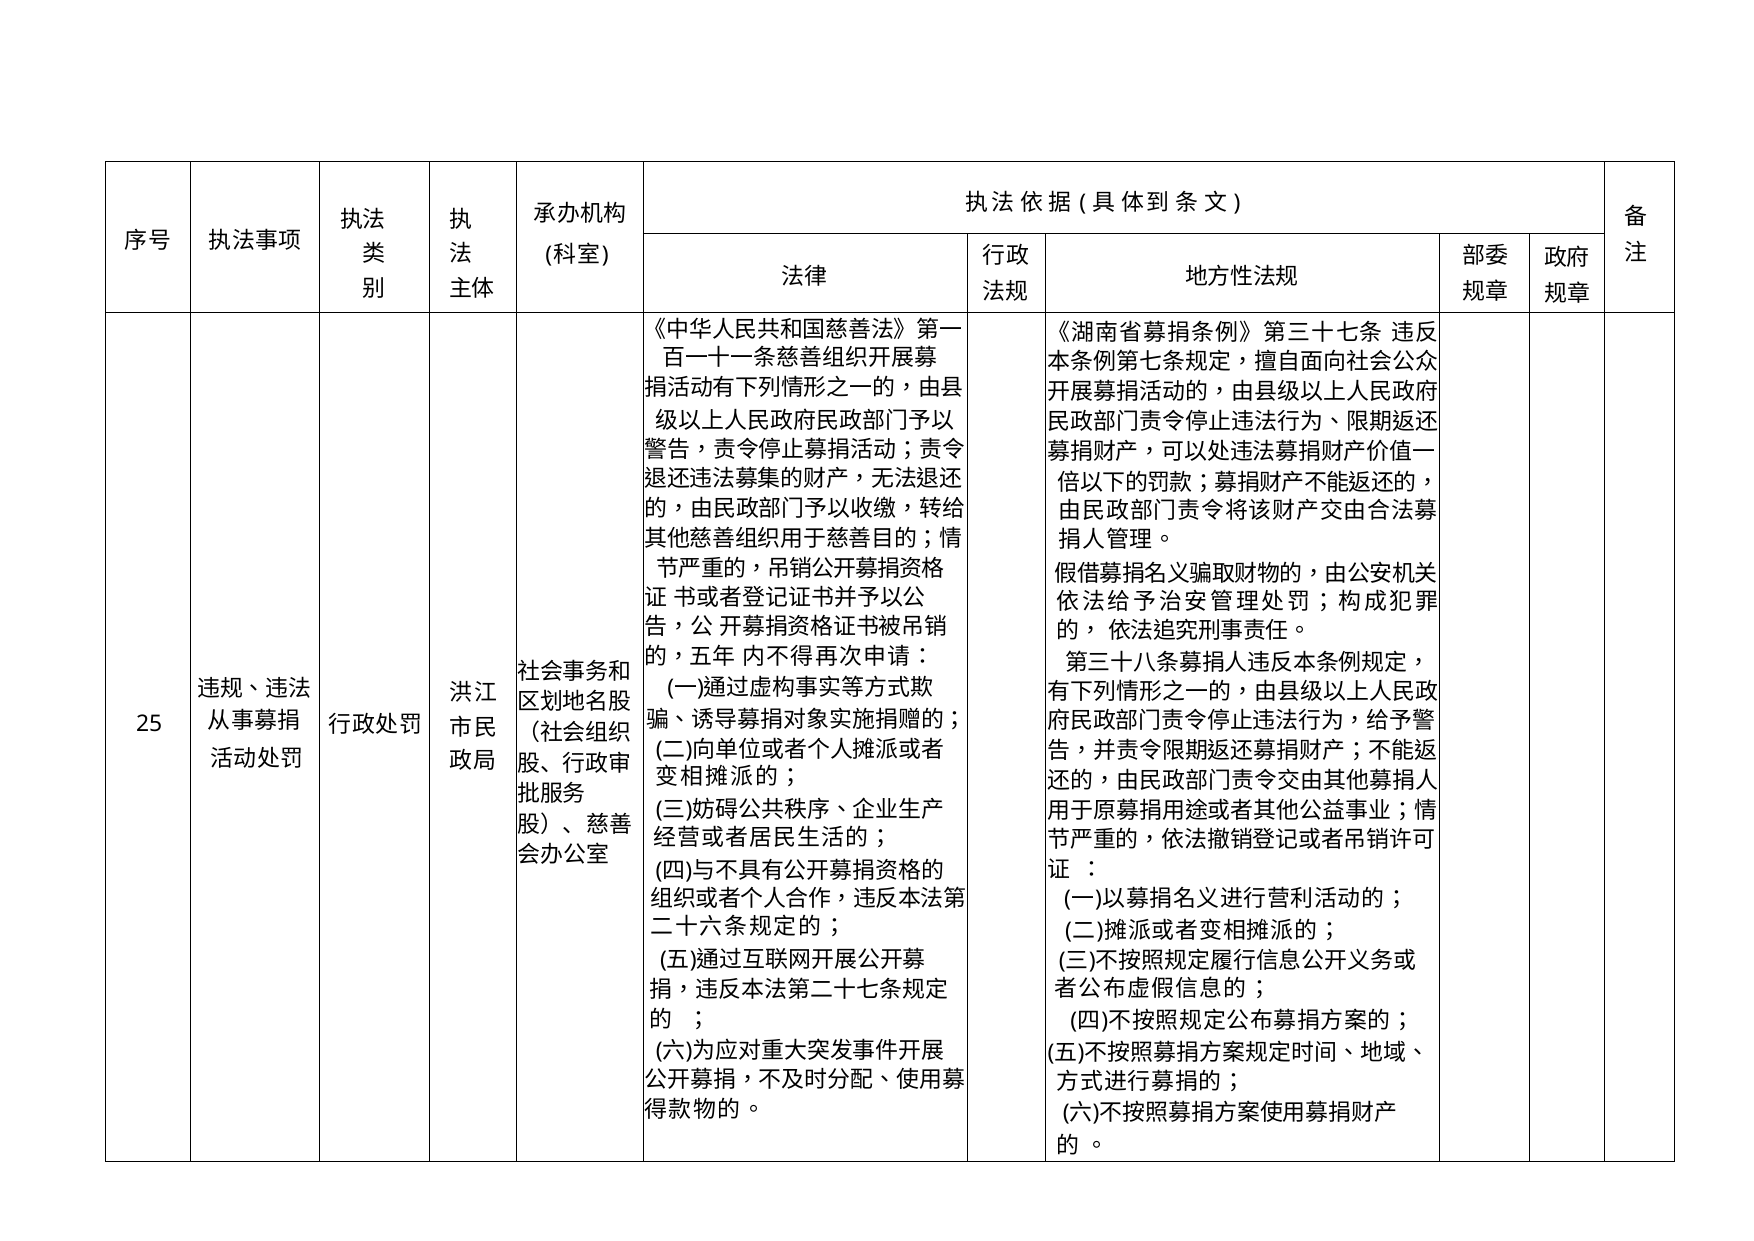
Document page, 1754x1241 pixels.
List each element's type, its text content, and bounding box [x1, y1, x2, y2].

table_header 执法类 别 [320, 162, 429, 312]
table_cell 社会事务和区划地名股（社会组织股、行政审批服务股）、慈善会办公室 [517, 313, 643, 1161]
table_cell [968, 313, 1045, 1161]
table_cell [1605, 313, 1674, 1161]
table_cell 法律 [644, 234, 967, 312]
table_cell 违规、违法 从事募捐 活动处罚 [191, 313, 319, 1161]
table_header 承办机构 (科室) [517, 162, 643, 312]
table_cell 行政处罚 [320, 313, 429, 1161]
table_cell 地方性法规 [1046, 234, 1439, 312]
table_cell 《湖南省募捐条例》第三十七条 违反 本条例第七条规定，擅自面向社会公众 开展募捐活动的，由县级以上人民政府 民政部门责令停止违法行为、限期返还 募捐财产，可以处违法募捐财产价值一 倍以下的罚款；募捐财产不能返还的， 由民政部门责令将该财产交由合法募 捐人管理。 假借募捐名义骗取财物的，由公安机关 依法给予治安管理处罚；构成犯罪的， 依法追究刑事责任。 第三十八条募捐人违反本条例规定， 有下列情形之一的，由县级以上人民政 府民政部门责令停止违法行为，给予警 告，并责令限期返还募捐财产；不能返 还的，由民政部门责令交由其他募捐人 用于原募捐用途或者其他公益事业；情 节严重的，依法撤销登记或者吊销许可 证 ： (一)以募捐名义进行营利活动的； (二)摊派或者变相摊派的； (三)不按照规定履行信息公开义务或 者公布虚假信息的； (四)不按照规定公布募捐方案的； (五)不按照募捐方案规定时间、地域、 方式进行募捐的； (六)不按照募捐方案使用募捐财产 的 。 [1046, 313, 1439, 1161]
table_cell 《中华人民共和国慈善法》第一 百一十一条慈善组织开展募 捐活动有下列情形之一的，由县 级以上人民政府民政部门予以 警告，责令停止募捐活动；责令 退还违法募集的财产，无法退还 的，由民政部门予以收缴，转给 其他慈善组织用于慈善目的；情 节严重的，吊销公开募捐资格证 书或者登记证书并予以公告，公 开募捐资格证书被吊销的，五年 内不得再次申请： (一)通过虚构事实等方式欺 骗、诱导募捐对象实施捐赠的； (二)向单位或者个人摊派或者 变相摊派的； (三)妨碍公共秩序、企业生产 经营或者居民生活的； (四)与不具有公开募捐资格的 组织或者个人合作，违反本法第 二十六条规定的； (五)通过互联网开展公开募 捐，违反本法第二十七条规定 的 ； (六)为应对重大突发事件开展 公开募捐，不及时分配、使用募 得款物的。 [644, 313, 967, 1161]
table_cell 25 [106, 313, 190, 1161]
table_cell 洪江市民 政局 [430, 313, 516, 1161]
table_header 序号 [106, 162, 190, 312]
table_cell [1440, 313, 1529, 1161]
table_header 执法事项 [191, 162, 319, 312]
table_header 执法 主体 [430, 162, 516, 312]
table_cell 政府 规章 [1530, 234, 1604, 312]
table_cell [1530, 313, 1604, 1161]
table_cell 部委 规章 [1440, 234, 1529, 312]
table_cell 行政 法规 [968, 234, 1045, 312]
table_header 执 法 依 据 ( 具 体 到 条 文 ) [644, 162, 1604, 233]
table_header 备 注 [1605, 162, 1674, 312]
